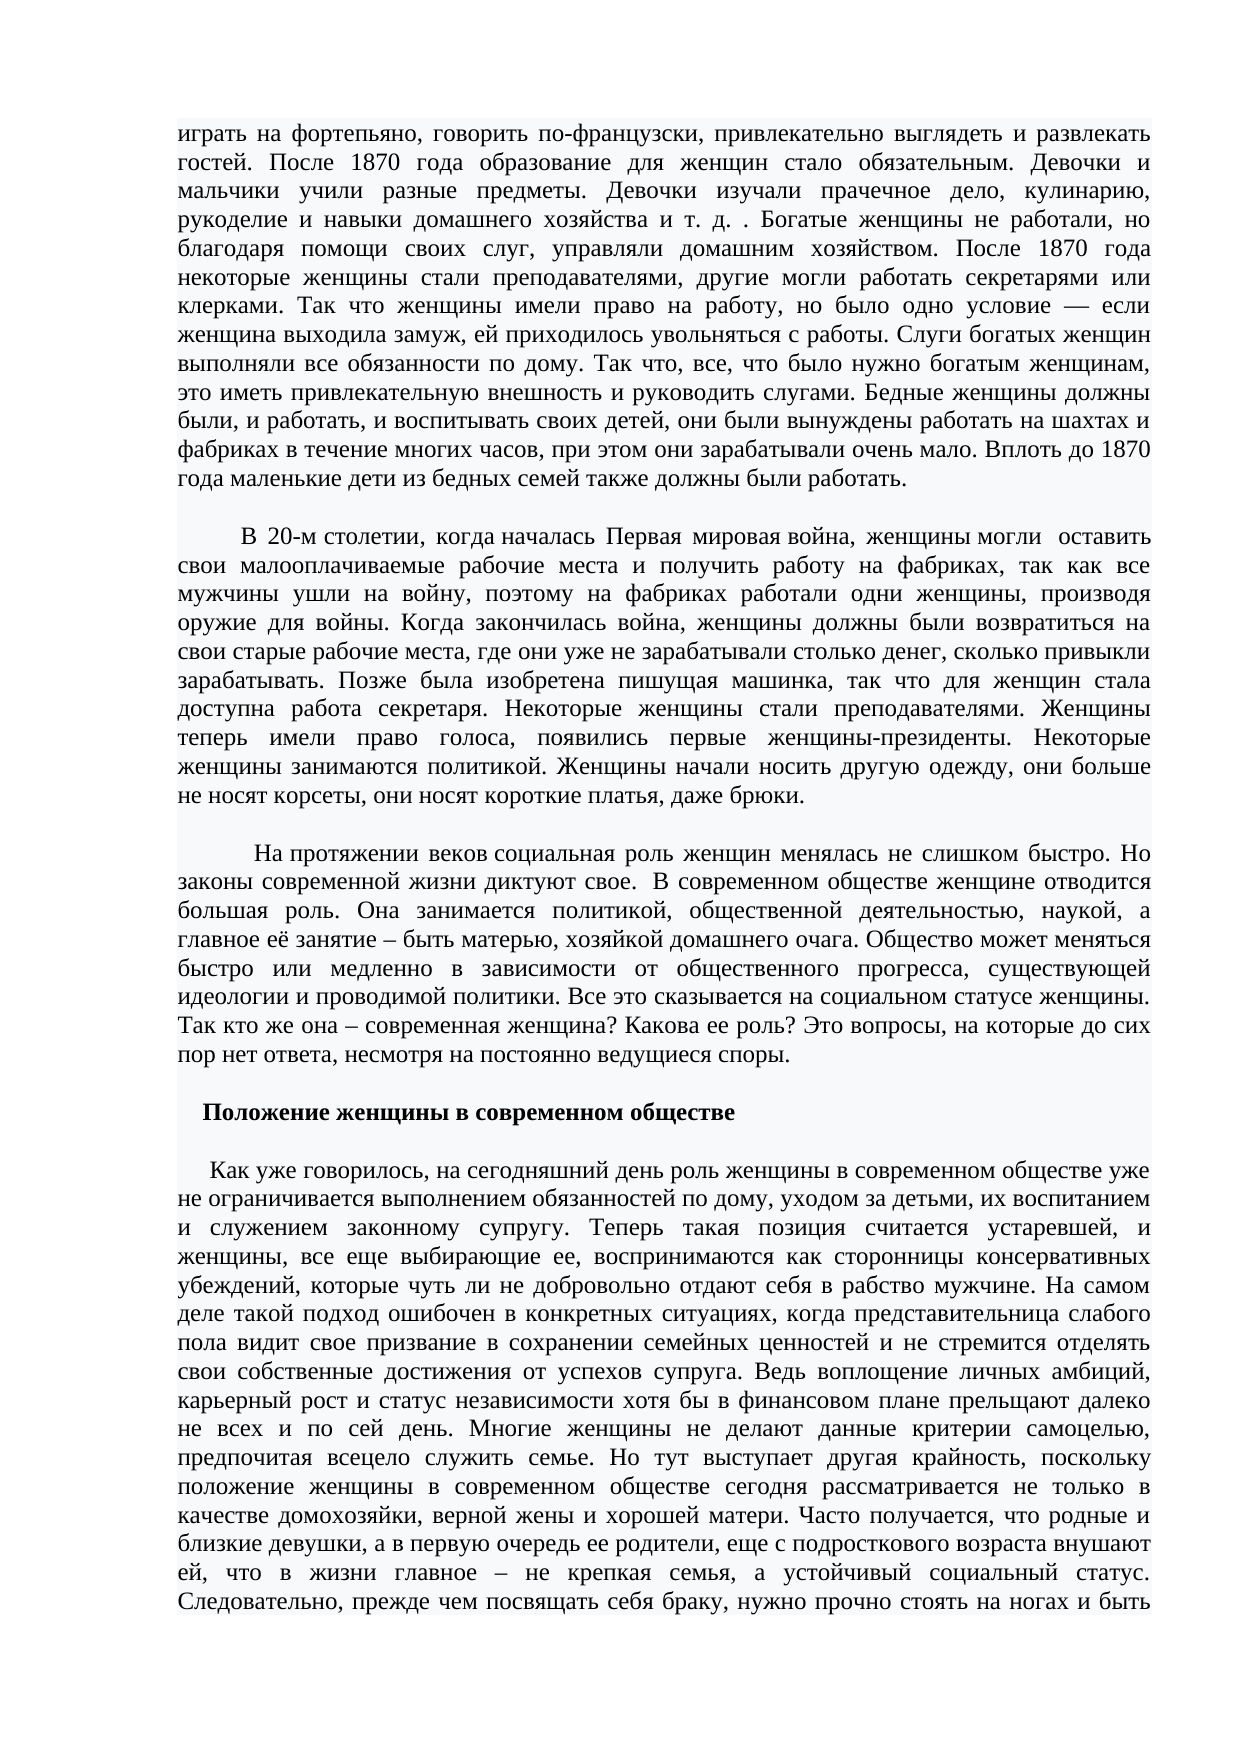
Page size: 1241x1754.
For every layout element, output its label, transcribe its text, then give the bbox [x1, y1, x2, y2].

text В 20-м столетии, когда началась Первая мировая война, женщины могли оставить свои малооплачиваемые рабочие места и получить работу на фабриках, так как все мужчины ушли на войну, поэтому на фабриках работали одни женщины, производя оружие для войны. Когда закончилась война, женщины должны были возвратиться на свои старые рабочие места, где они уже не зарабатывали столько денег, сколько привыкли зарабатывать. Позже была изобретена пишущая машинка, так что для женщин стала доступна работа секретаря. Некоторые женщины стали преподавателями. Женщины теперь имели право голоса, появились первые женщины-президенты. Некоторые женщины занимаются политикой. Женщины начали носить другую одежду, они больше не носят корсеты, они носят короткие платья, даже брюки. [177, 521, 1152, 808]
text Положение женщины в современном обществе [177, 1097, 1152, 1126]
text На протяжении веков социальная роль женщин менялась не слишком быстро. Но законы современной жизни диктуют свое. В современном обществе женщине отводится большая роль. Она занимается политикой, общественной деятельностью, наукой, а главное её занятие – быть матерью, хозяйкой домашнего очага. Общество может меняться быстро или медленно в зависимости от общественного прогресса, существующей идеологии и проводимой политики. Все это сказывается на социальном статусе женщины. Так кто же она – современная женщина? Какова ее роль? Это вопросы, на которые до сих пор нет ответа, несмотря на постоянно ведущиеся споры. [177, 838, 1152, 1068]
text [177, 118, 1152, 492]
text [177, 1155, 1152, 1615]
